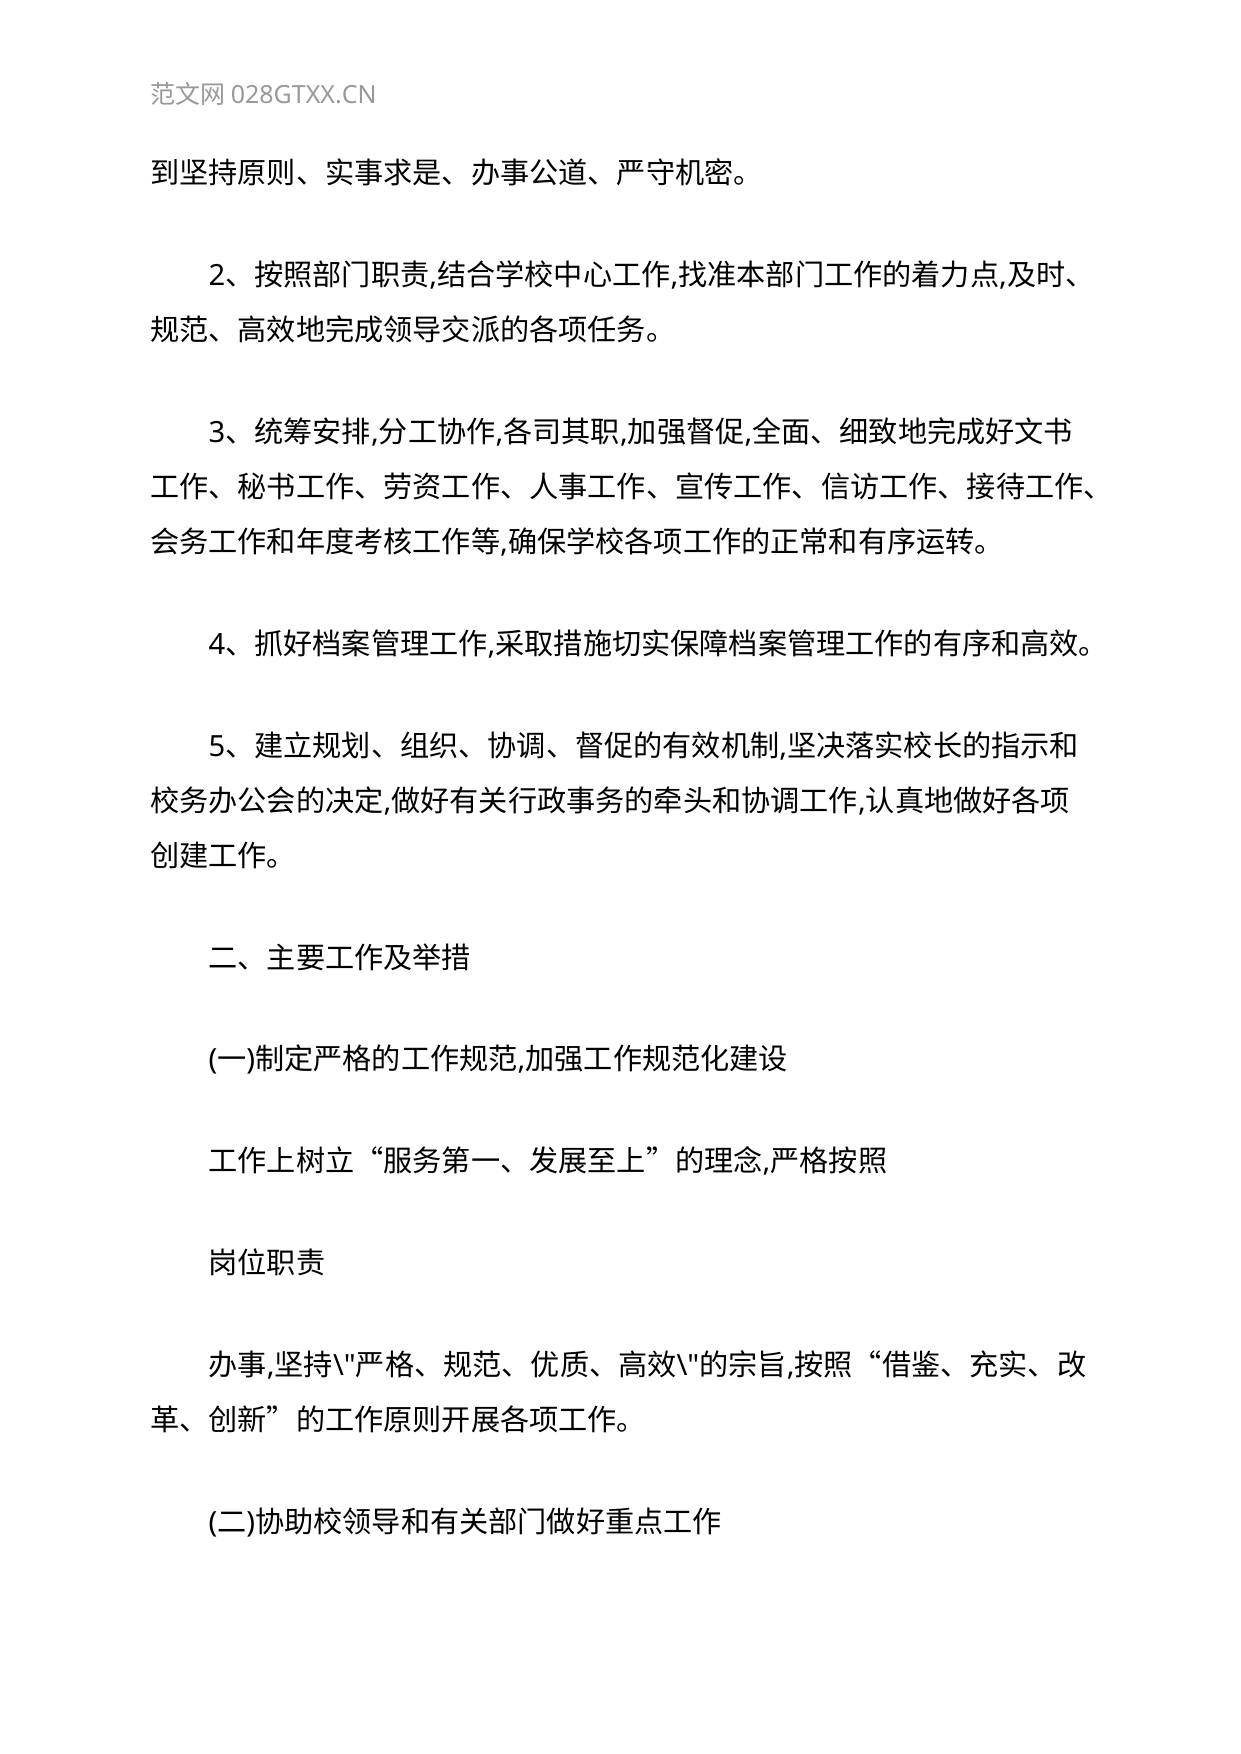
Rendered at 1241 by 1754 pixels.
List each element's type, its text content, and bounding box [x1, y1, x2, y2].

text 3、统筹安排,分工协作,各司其职,加强督促,全面、细致地完成好文书工作、秘书工作、劳资工作、人事工作、宣传工作、信访工作、接待工作、会务工作和年度考核工作等,确保学校各项工作的正常和有序运转。 [150, 408, 1090, 561]
text 2、按照部门职责,结合学校中心工作,找准本部门工作的着力点,及时、规范、高效地完成领导交派的各项任务。 [150, 252, 1090, 349]
text 岗位职责 [150, 1240, 1090, 1282]
text 工作上树立“服务第一、发展至上”的理念,严格按照 [150, 1138, 1090, 1180]
text 5、建立规划、组织、协调、督促的有效机制,坚决落实校长的指示和校务办公会的决定,做好有关行政事务的牵头和协调工作,认真地做好各项创建工作。 [150, 722, 1090, 875]
text 4、抓好档案管理工作,采取措施切实保障档案管理工作的有序和高效。 [150, 620, 1090, 663]
text (一)制定严格的工作规范,加强工作规范化建设 [150, 1036, 1090, 1078]
text 办事,坚持\"严格、规范、优质、高效\"的宗旨,按照“借鉴、充实、改革、创新”的工作原则开展各项工作。 [150, 1342, 1090, 1439]
text (二)协助校领导和有关部门做好重点工作 [150, 1498, 1090, 1541]
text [150, 150, 1090, 192]
text 二、主要工作及举措 [150, 934, 1090, 976]
